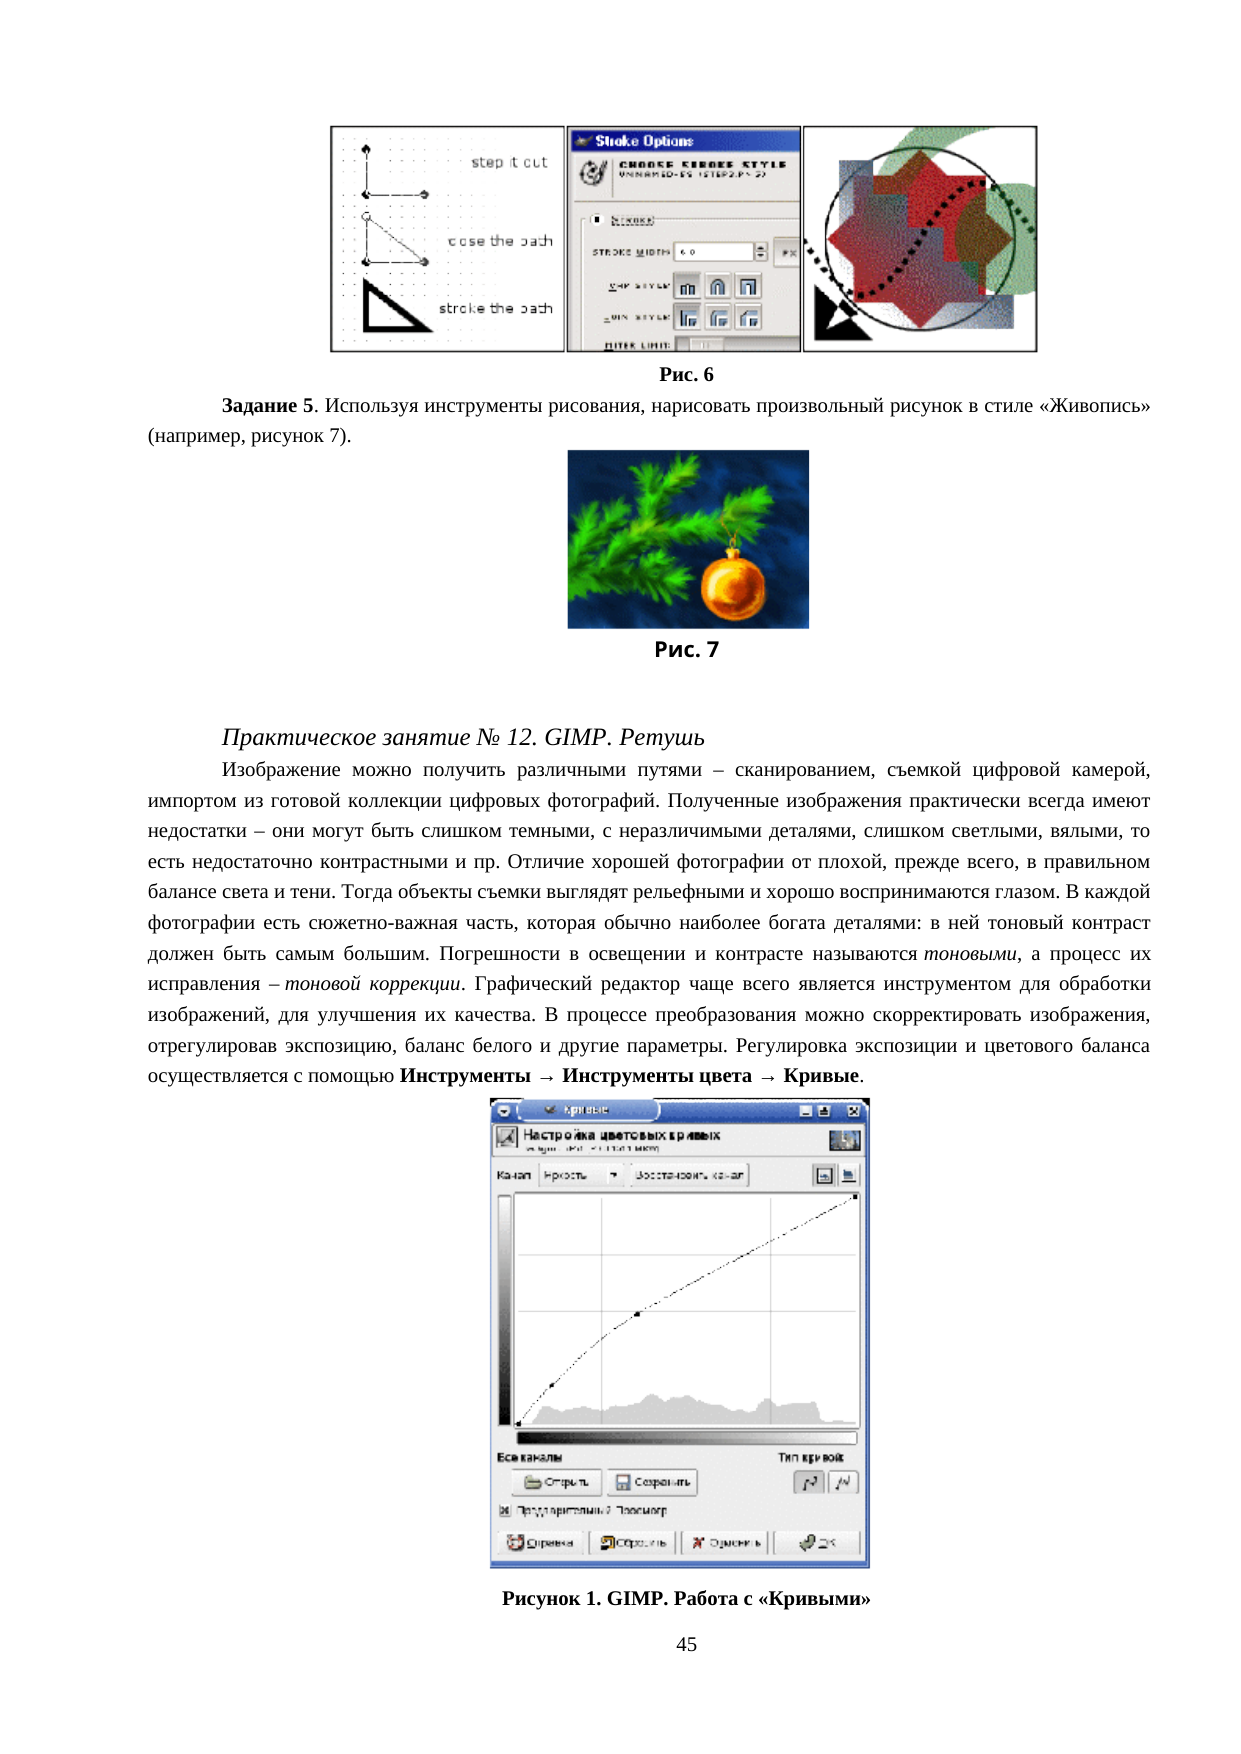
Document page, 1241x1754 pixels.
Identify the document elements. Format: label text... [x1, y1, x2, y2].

text Рисунок 1. GIMP. Работа с «Кривыми» [148, 1579, 1152, 1610]
text Рис. 6 [148, 356, 1152, 386]
picture [563, 447, 810, 634]
text Изображение можно получить различными путями – сканированием, съемкой цифровой камерой, импортом из готовой коллекции цифровых фотографий. Полученные изображения практически всегда имеют недостатки – они могут быть слишком темными, с неразличимыми деталями, слишком светлыми, вялыми, то есть недостаточно контрастными и пр. Отличие хорошей фотографии от плохой, прежде всего, в правильном балансе света и тени. Тогда объекты съемки выглядят рельефными и хорошо воспринимаются глазом. В каждой фотографии есть сюжетно-важная часть, которая обычно наиболее богата деталями: в ней тоновый контраст должен быть самым большим. Погрешности в освещении и контрасте называются тоновыми, а процесс их исправления – тоновой коррекции. Графический редактор чаще всего является инструментом для обработки изображений, для улучшения их качества. В процессе преобразования можно скорректировать изображения, отрегулировав экспозицию, баланс белого и другие параметры. Регулировка экспозиции и цветового баланса осуществляется с помощью Инструменты → Инструменты цвета → Кривые. [148, 750, 1152, 1087]
text Задание 5. Используя инструменты рисования, нарисовать произвольный рисунок в стиле «Живопись» (например, рисунок 7). [148, 386, 1152, 447]
text Практическое занятие № 12. GIMP. Ретушь [148, 722, 1152, 750]
picture [476, 1087, 897, 1580]
text Рис. 7 [148, 633, 1152, 664]
picture [325, 118, 1049, 356]
